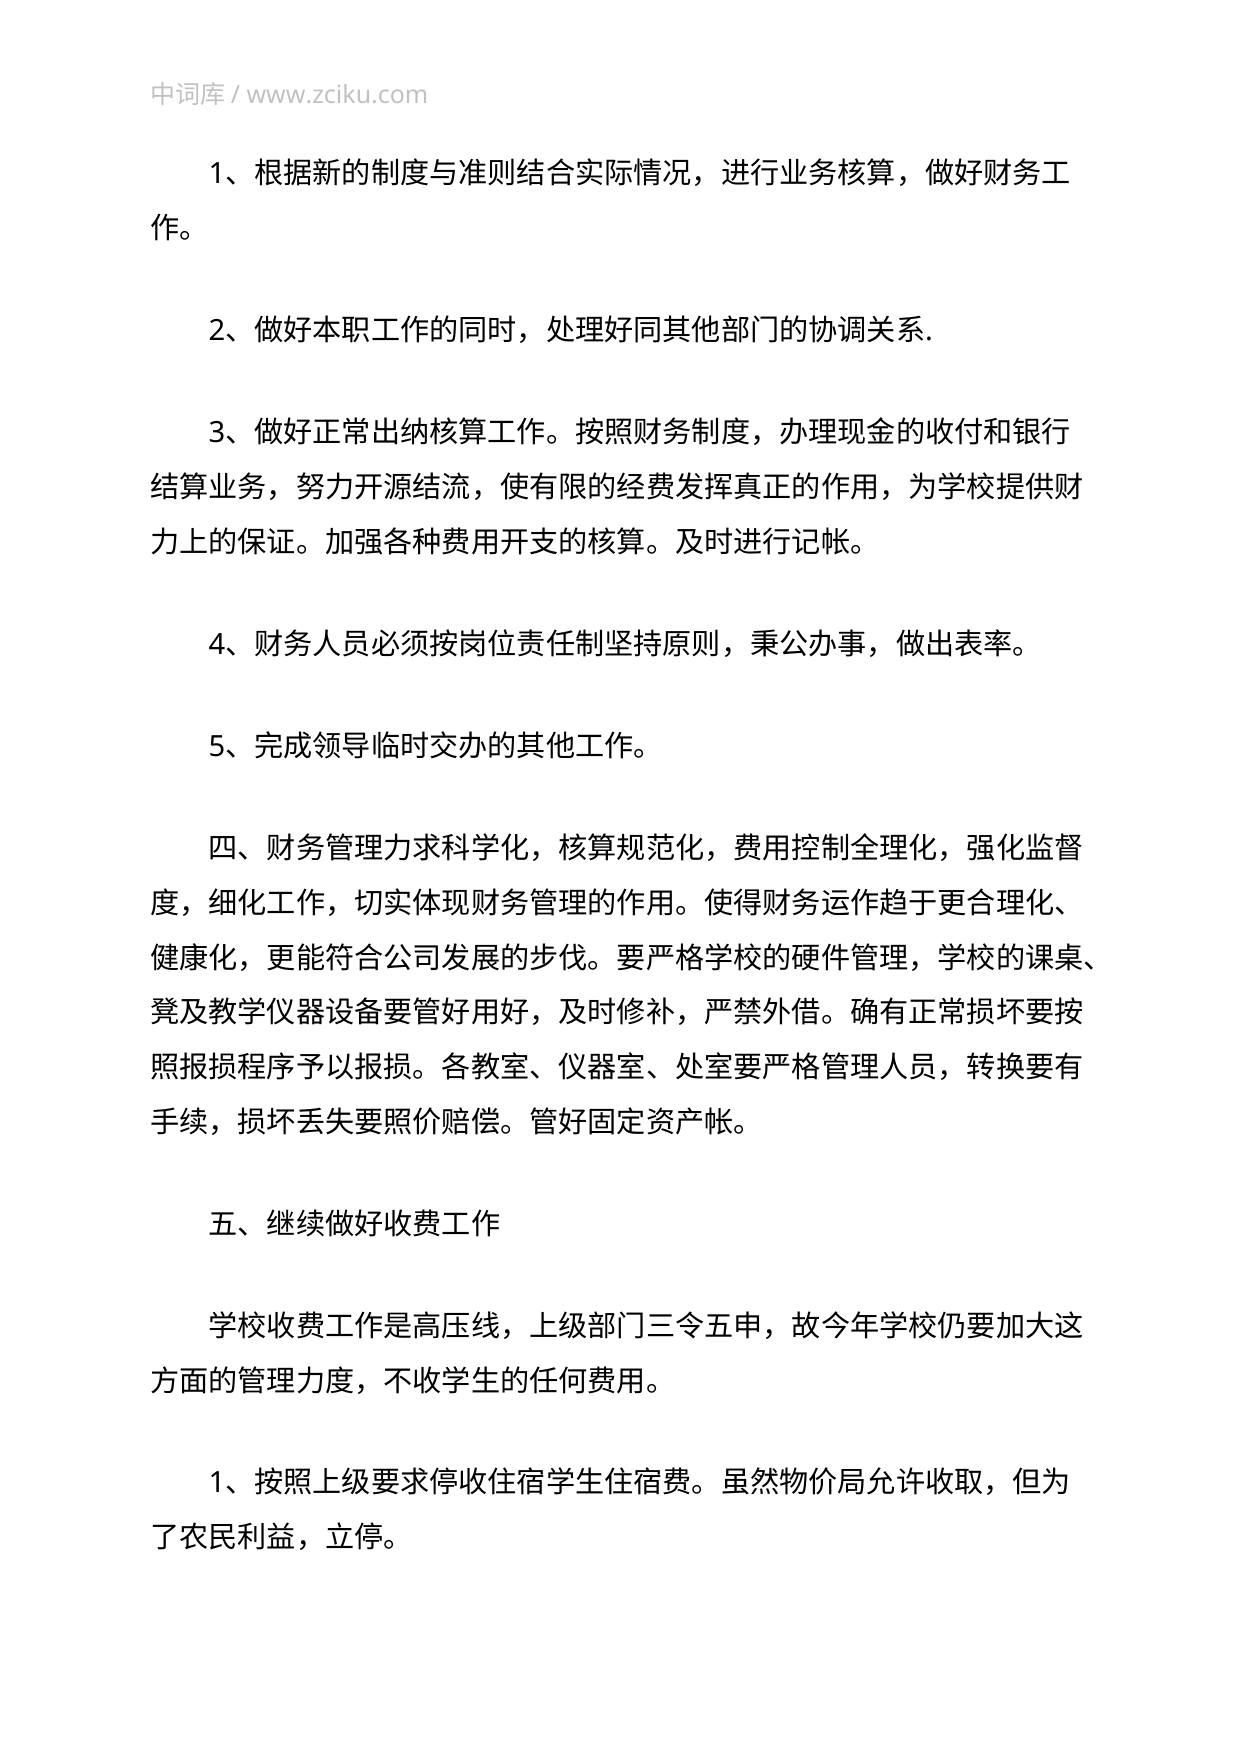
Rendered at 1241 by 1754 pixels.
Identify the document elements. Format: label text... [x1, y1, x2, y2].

text 4、财务人员必须按岗位责任制坚持原则，秉公办事，做出表率。 [150, 620, 1090, 663]
text 1、按照上级要求停收住宿学生住宿费。虽然物价局允许收取，但为了农民利益，立停。 [150, 1459, 1090, 1556]
text 四、财务管理力求科学化，核算规范化，费用控制全理化，强化监督度，细化工作，切实体现财务管理的作用。使得财务运作趋于更合理化、健康化，更能符合公司发展的步伐。要严格学校的硬件管理，学校的课桌、凳及教学仪器设备要管好用好，及时修补，严禁外借。确有正常损坏要按照报损程序予以报损。各教室、仪器室、处室要严格管理人员，转换要有手续，损坏丢失要照价赔偿。管好固定资产帐。 [150, 824, 1090, 1141]
text 2、做好本职工作的同时，处理好同其他部门的协调关系. [150, 307, 1090, 349]
text 学校收费工作是高压线，上级部门三令五申，故今年学校仍要加大这方面的管理力度，不收学生的任何费用。 [150, 1302, 1090, 1399]
text 3、做好正常出纳核算工作。按照财务制度，办理现金的收付和银行结算业务，努力开源结流，使有限的经费发挥真正的作用，为学校提供财力上的保证。加强各种费用开支的核算。及时进行记帐。 [150, 409, 1090, 561]
text 5、完成领导临时交办的其他工作。 [150, 722, 1090, 765]
text 1、根据新的制度与准则结合实际情况，进行业务核算，做好财务工作。 [150, 150, 1090, 247]
text 五、继续做好收费工作 [150, 1201, 1090, 1243]
